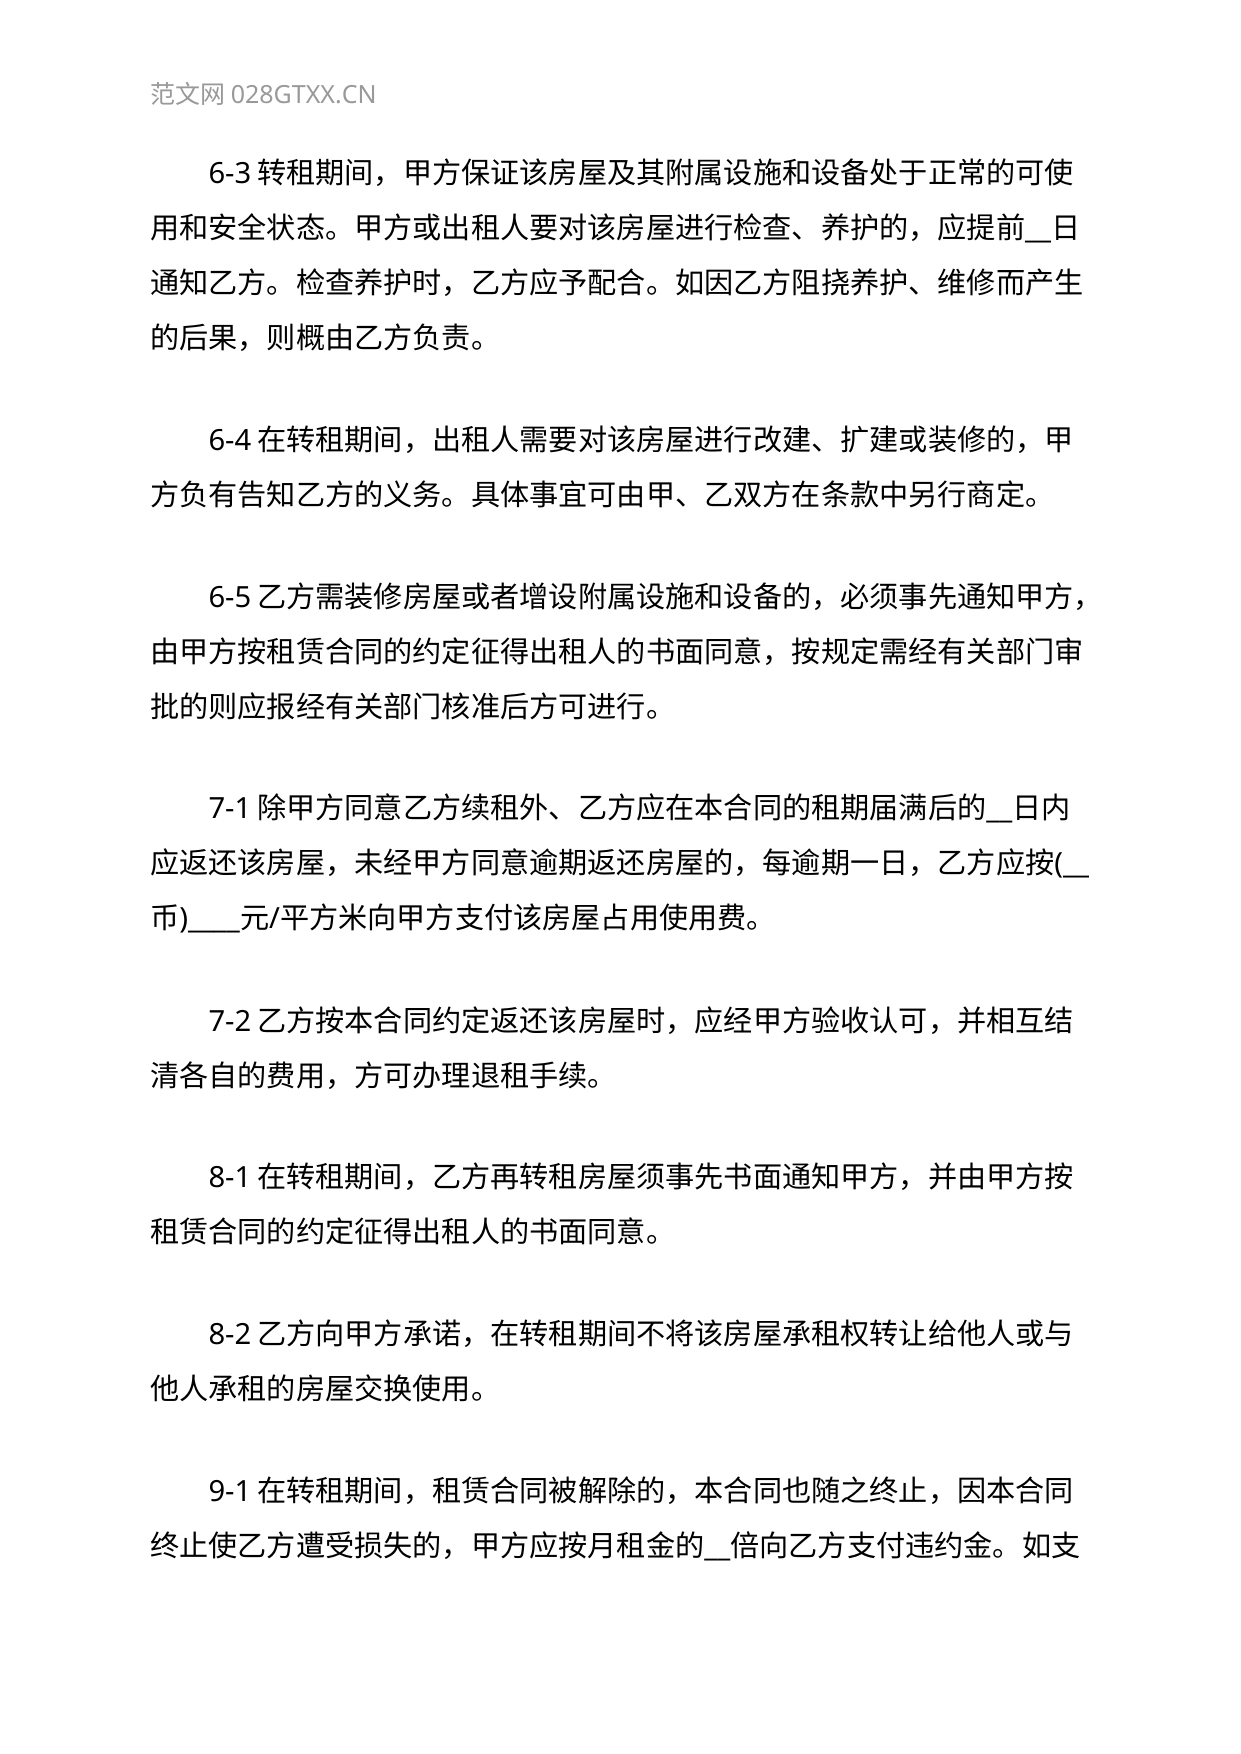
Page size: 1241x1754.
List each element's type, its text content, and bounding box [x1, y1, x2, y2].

text 6-3转租期间，甲方保证该房屋及其附属设施和设备处于正常的可使用和安全状态。甲方或出租人要对该房屋进行检查、养护的，应提前__日通知乙方。检查养护时，乙方应予配合。如因乙方阻挠养护、维修而产生的后果，则概由乙方负责。 [150, 150, 1090, 357]
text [150, 1467, 1090, 1565]
text 7-2乙方按本合同约定返还该房屋时，应经甲方验收认可，并相互结清各自的费用，方可办理退租手续。 [150, 997, 1090, 1094]
text 6-4在转租期间，出租人需要对该房屋进行改建、扩建或装修的，甲方负有告知乙方的义务。具体事宜可由甲、乙双方在条款中另行商定。 [150, 417, 1090, 514]
text 7-1除甲方同意乙方续租外、乙方应在本合同的租期届满后的__日内应返还该房屋，未经甲方同意逾期返还房屋的，每逾期一日，乙方应按(__币)____元/平方米向甲方支付该房屋占用使用费。 [150, 785, 1090, 937]
text 6-5乙方需装修房屋或者增设附属设施和设备的，必须事先通知甲方，由甲方按租赁合同的约定征得出租人的书面同意，按规定需经有关部门审批的则应报经有关部门核准后方可进行。 [150, 573, 1090, 726]
text 8-2乙方向甲方承诺，在转租期间不将该房屋承租权转让给他人或与他人承租的房屋交换使用。 [150, 1311, 1090, 1408]
text 8-1在转租期间，乙方再转租房屋须事先书面通知甲方，并由甲方按租赁合同的约定征得出租人的书面同意。 [150, 1154, 1090, 1251]
